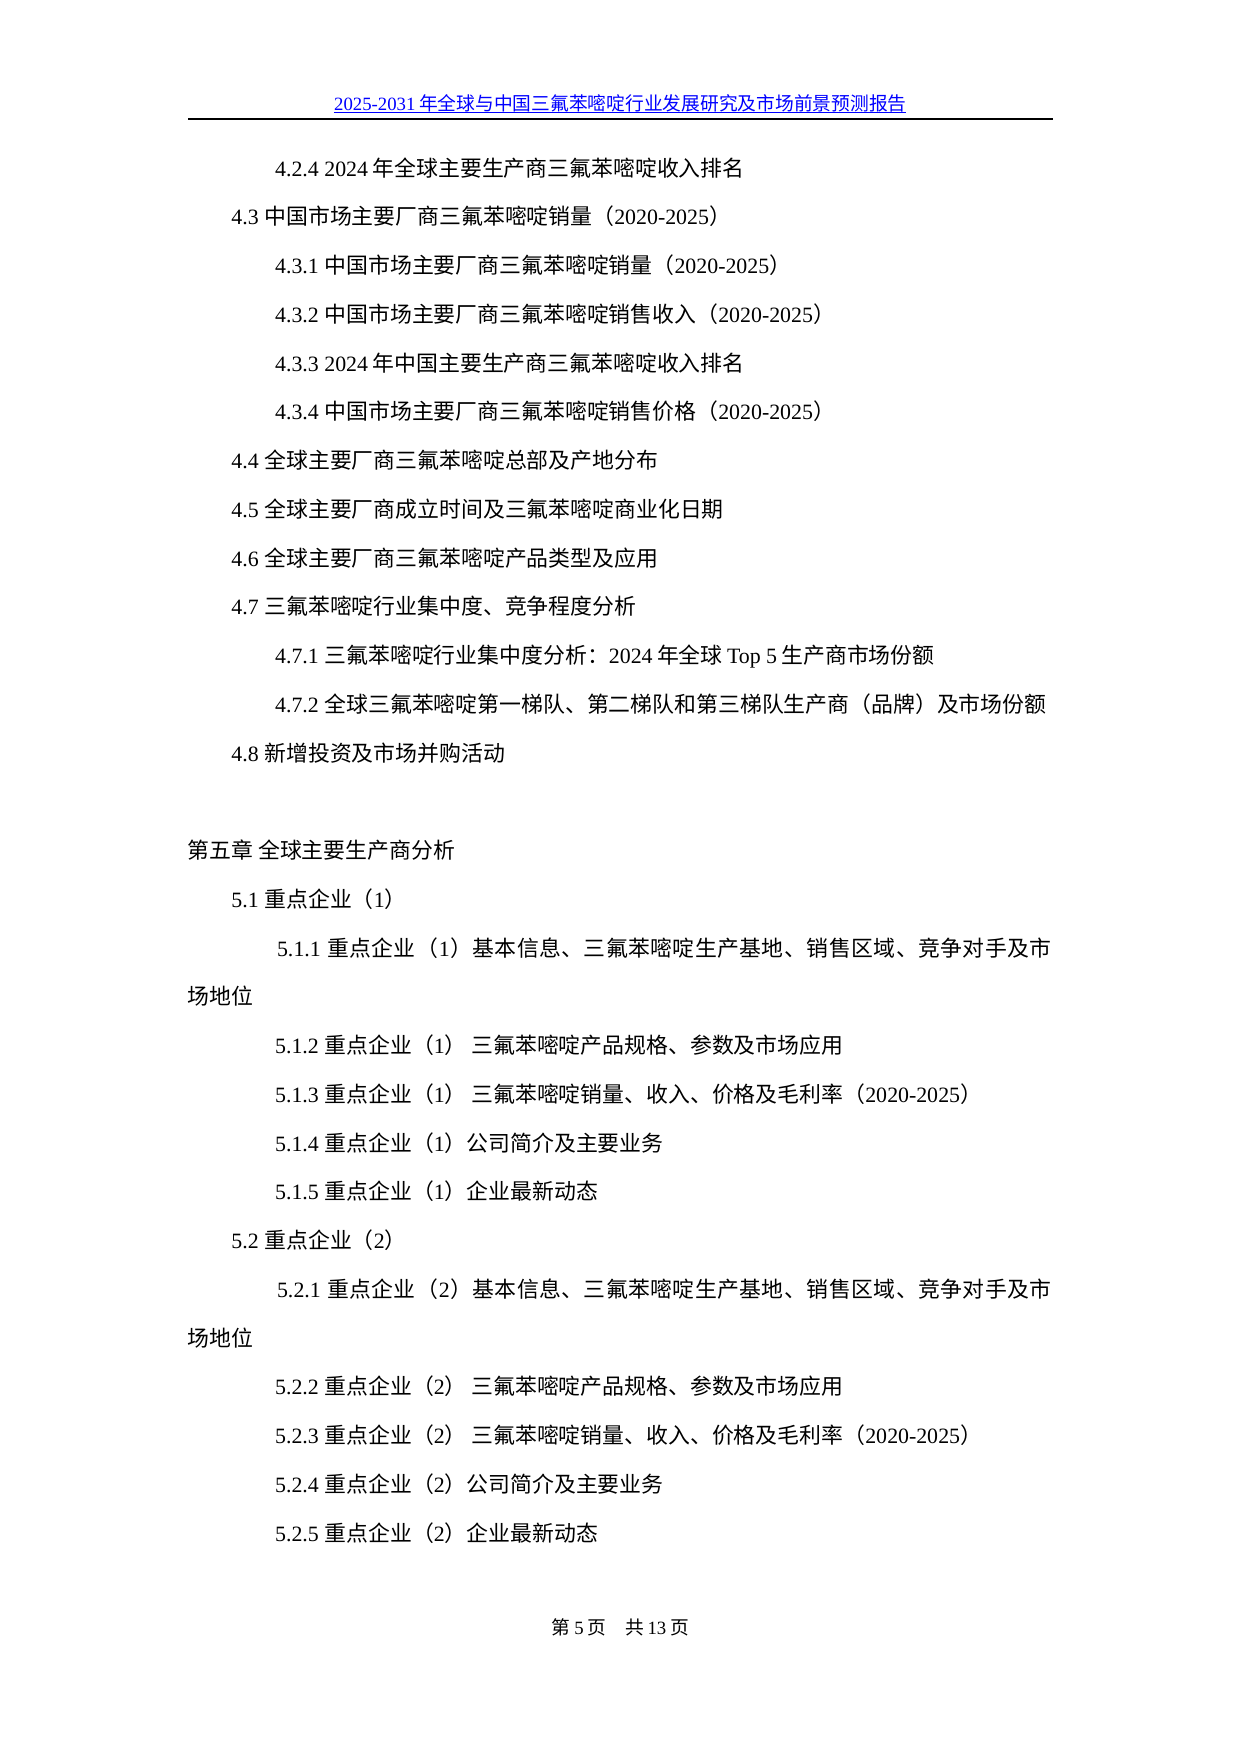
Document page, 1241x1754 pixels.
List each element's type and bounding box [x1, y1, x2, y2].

text [187, 150, 1053, 1548]
